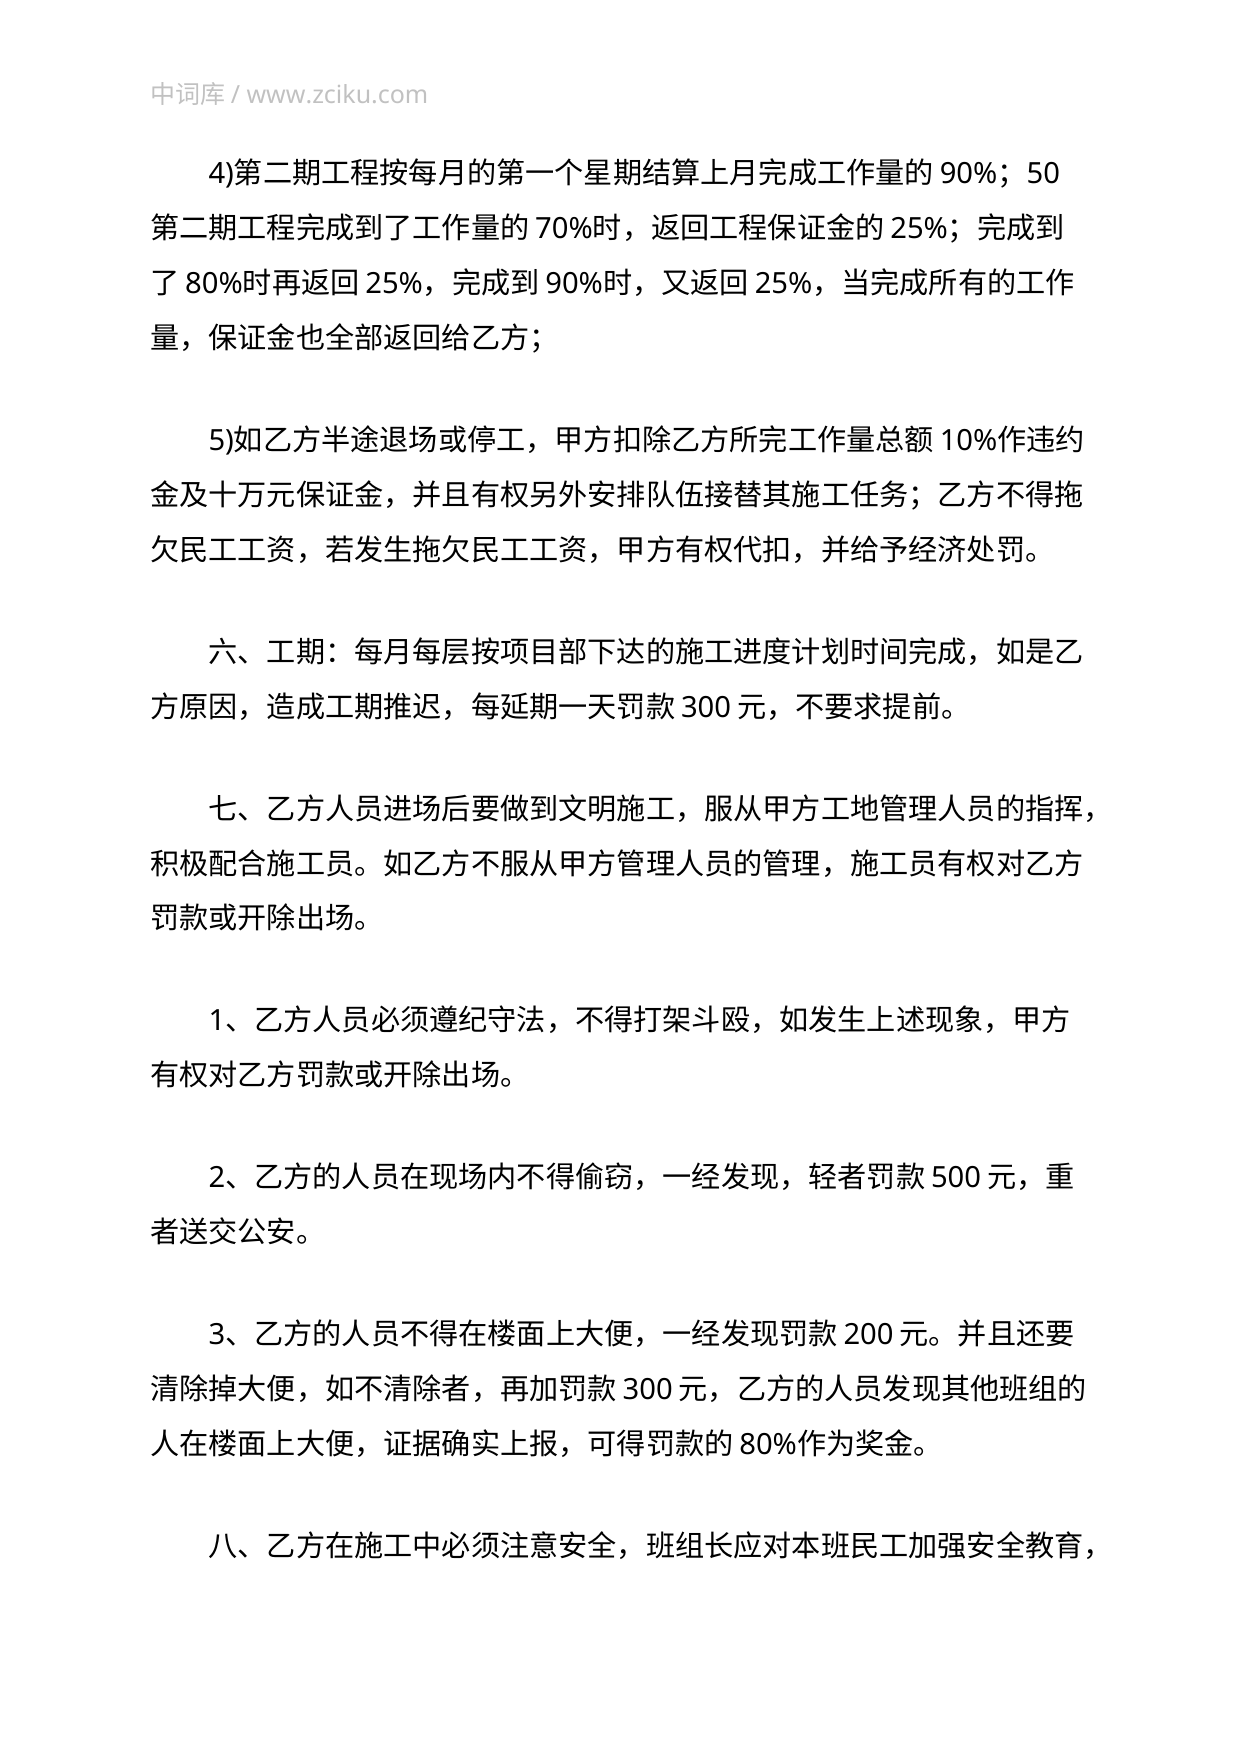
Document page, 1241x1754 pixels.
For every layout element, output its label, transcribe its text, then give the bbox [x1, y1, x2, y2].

text 六、工期：每月每层按项目部下达的施工进度计划时间完成，如是乙方原因，造成工期推迟，每延期一天罚款300元，不要求提前。 [150, 628, 1090, 726]
text 1、乙方人员必须遵纪守法，不得打架斗殴，如发生上述现象，甲方有权对乙方罚款或开除出场。 [150, 997, 1090, 1094]
text 七、乙方人员进场后要做到文明施工，服从甲方工地管理人员的指挥，积极配合施工员。如乙方不服从甲方管理人员的管理，施工员有权对乙方罚款或开除出场。 [150, 785, 1090, 937]
text 5)如乙方半途退场或停工，甲方扣除乙方所完工作量总额10%作违约金及十万元保证金，并且有权另外安排队伍接替其施工任务；乙方不得拖欠民工工资，若发生拖欠民工工资，甲方有权代扣，并给予经济处罚。 [150, 417, 1090, 569]
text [150, 1522, 1090, 1565]
text 2、乙方的人员在现场内不得偷窃，一经发现，轻者罚款500元，重者送交公安。 [150, 1154, 1090, 1251]
text 3、乙方的人员不得在楼面上大便，一经发现罚款200元。并且还要清除掉大便，如不清除者，再加罚款300元，乙方的人员发现其他班组的人在楼面上大便，证据确实上报，可得罚款的80%作为奖金。 [150, 1310, 1090, 1463]
text 4)第二期工程按每月的第一个星期结算上月完成工作量的90%；50第二期工程完成到了工作量的70%时，返回工程保证金的25%；完成到了80%时再返回25%，完成到90%时，又返回25%，当完成所有的工作量，保证金也全部返回给乙方； [150, 150, 1090, 357]
